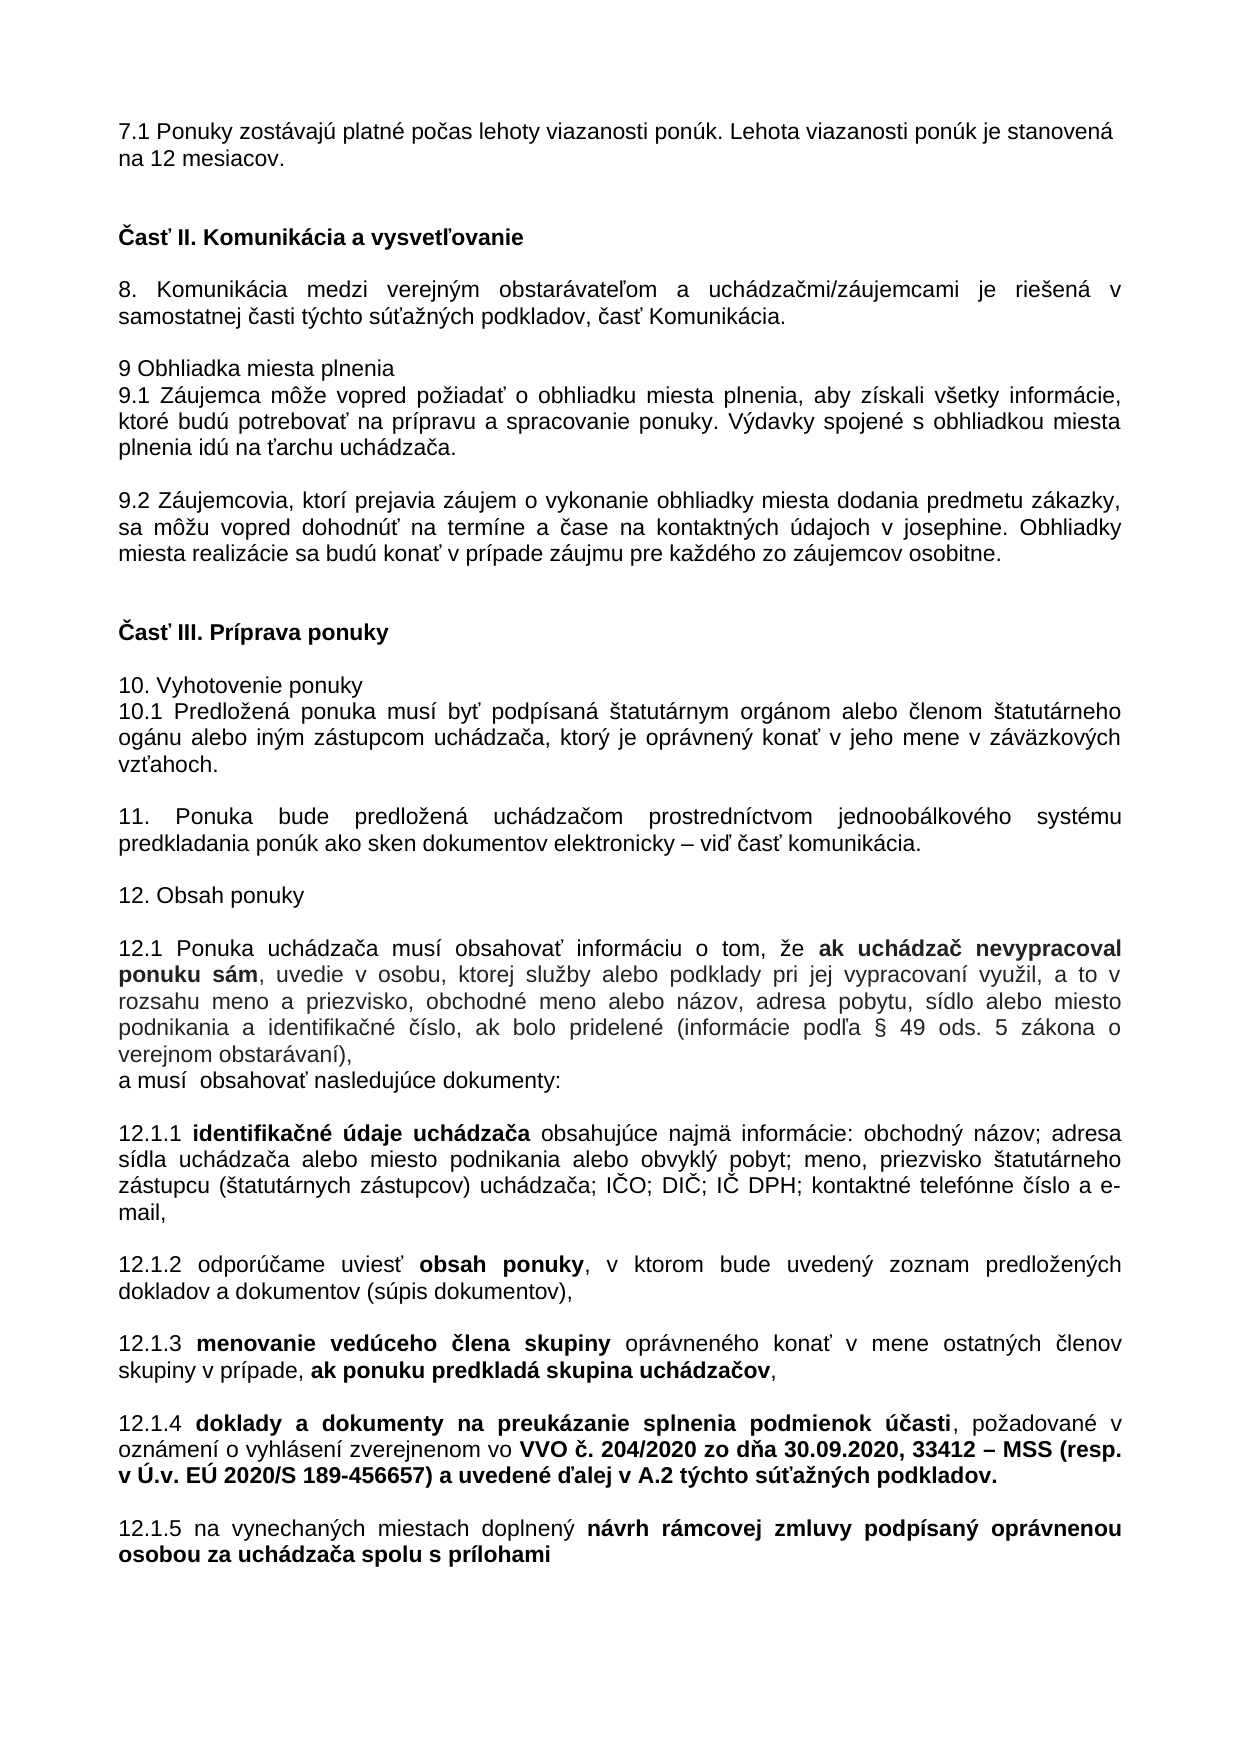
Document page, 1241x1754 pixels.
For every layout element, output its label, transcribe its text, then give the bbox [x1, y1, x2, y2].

text 8. Komunikácia medzi verejným obstarávateľom a uchádzačmi/záujemcami je riešená v samostatnej časti týchto súťažných podkladov, časť Komunikácia. [118, 276, 1122, 329]
text 7.1 Ponuky zostávajú platné počas lehoty viazanosti ponúk. Lehota viazanosti ponúk je stanovená na 12 mesiacov. [118, 118, 1122, 171]
text 9.1 Záujemca môže vopred požiadať o obhliadku miesta plnenia, aby získali všetky informácie, ktoré budú potrebovať na prípravu a spracovanie ponuky. Výdavky spojené s obhliadkou miesta plnenia idú na ťarchu uchádzača. [118, 382, 1122, 461]
text 12.1.4 doklady a dokumenty na preukázanie splnenia podmienok účasti, požadované v oznámení o vyhlásení zverejnenom vo VVO č. 204/2020 zo dňa 30.09.2020, 33412 – MSS (resp. v Ú.v. EÚ 2020/S 189-456657) a uvedené ďalej v A.2 týchto súťažných podkladov. [118, 1409, 1122, 1488]
text 12.1.2 odporúčame uviesť obsah ponuky, v ktorom bude uvedený zoznam predložených dokladov a dokumentov (súpis dokumentov), [118, 1251, 1122, 1304]
text 9.2 Záujemcovia, ktorí prejavia záujem o vykonanie obhliadky miesta dodania predmetu zákazky, sa môžu vopred dohodnúť na termíne a čase na kontaktných údajoch v josephine. Obhliadky miesta realizácie sa budú konať v prípade záujmu pre každého zo záujemcov osobitne. [118, 487, 1122, 566]
text 12.1.3 menovanie vedúceho člena skupiny oprávneného konať v mene ostatných členov skupiny v prípade, ak ponuku predkladá skupina uchádzačov, [118, 1330, 1122, 1383]
text a musí obsahovať nasledujúce dokumenty: [118, 1067, 1122, 1093]
text 10. Vyhotovenie ponuky [118, 672, 1122, 698]
text 12.1.5 na vynechaných miestach doplnený návrh rámcovej zmluvy podpísaný oprávnenou osobou za uchádzača spolu s prílohami [118, 1515, 1122, 1568]
text 12.1 Ponuka uchádzača musí obsahovať informáciu o tom, že ak uchádzač nevypracoval ponuku sám, uvedie v osobu, ktorej služby alebo podklady pri jej vypracovaní využil, a to v rozsahu meno a priezvisko, obchodné meno alebo názov, adresa pobytu, sídlo alebo miesto podnikania a identifikačné číslo, ak bolo pridelené (informácie podľa § 49 ods. 5 zákona o verejnom obstarávaní), [118, 935, 1122, 1067]
text 9 Obhliadka miesta plnenia [118, 355, 1122, 382]
text Časť III. Príprava ponuky [118, 619, 1122, 645]
text 11. Ponuka bude predložená uchádzačom prostredníctvom jednoobálkového systému predkladania ponúk ako sken dokumentov elektronicky – viď časť komunikácia. [118, 803, 1122, 856]
text 12.1.1 identifikačné údaje uchádzača obsahujúce najmä informácie: obchodný názov; adresa sídla uchádzača alebo miesto podnikania alebo obvyklý pobyt; meno, priezvisko štatutárneho zástupcu (štatutárnych zástupcov) uchádzača; IČO; DIČ; IČ DPH; kontaktné telefónne číslo a e-mail, [118, 1119, 1122, 1225]
text 12. Obsah ponuky [118, 882, 1122, 909]
text 10.1 Predložená ponuka musí byť podpísaná štatutárnym orgánom alebo členom štatutárneho ogánu alebo iným zástupcom uchádzača, ktorý je oprávnený konať v jeho mene v záväzkových vzťahoch. [118, 698, 1122, 777]
text Časť II. Komunikácia a vysvetľovanie [118, 223, 1122, 250]
